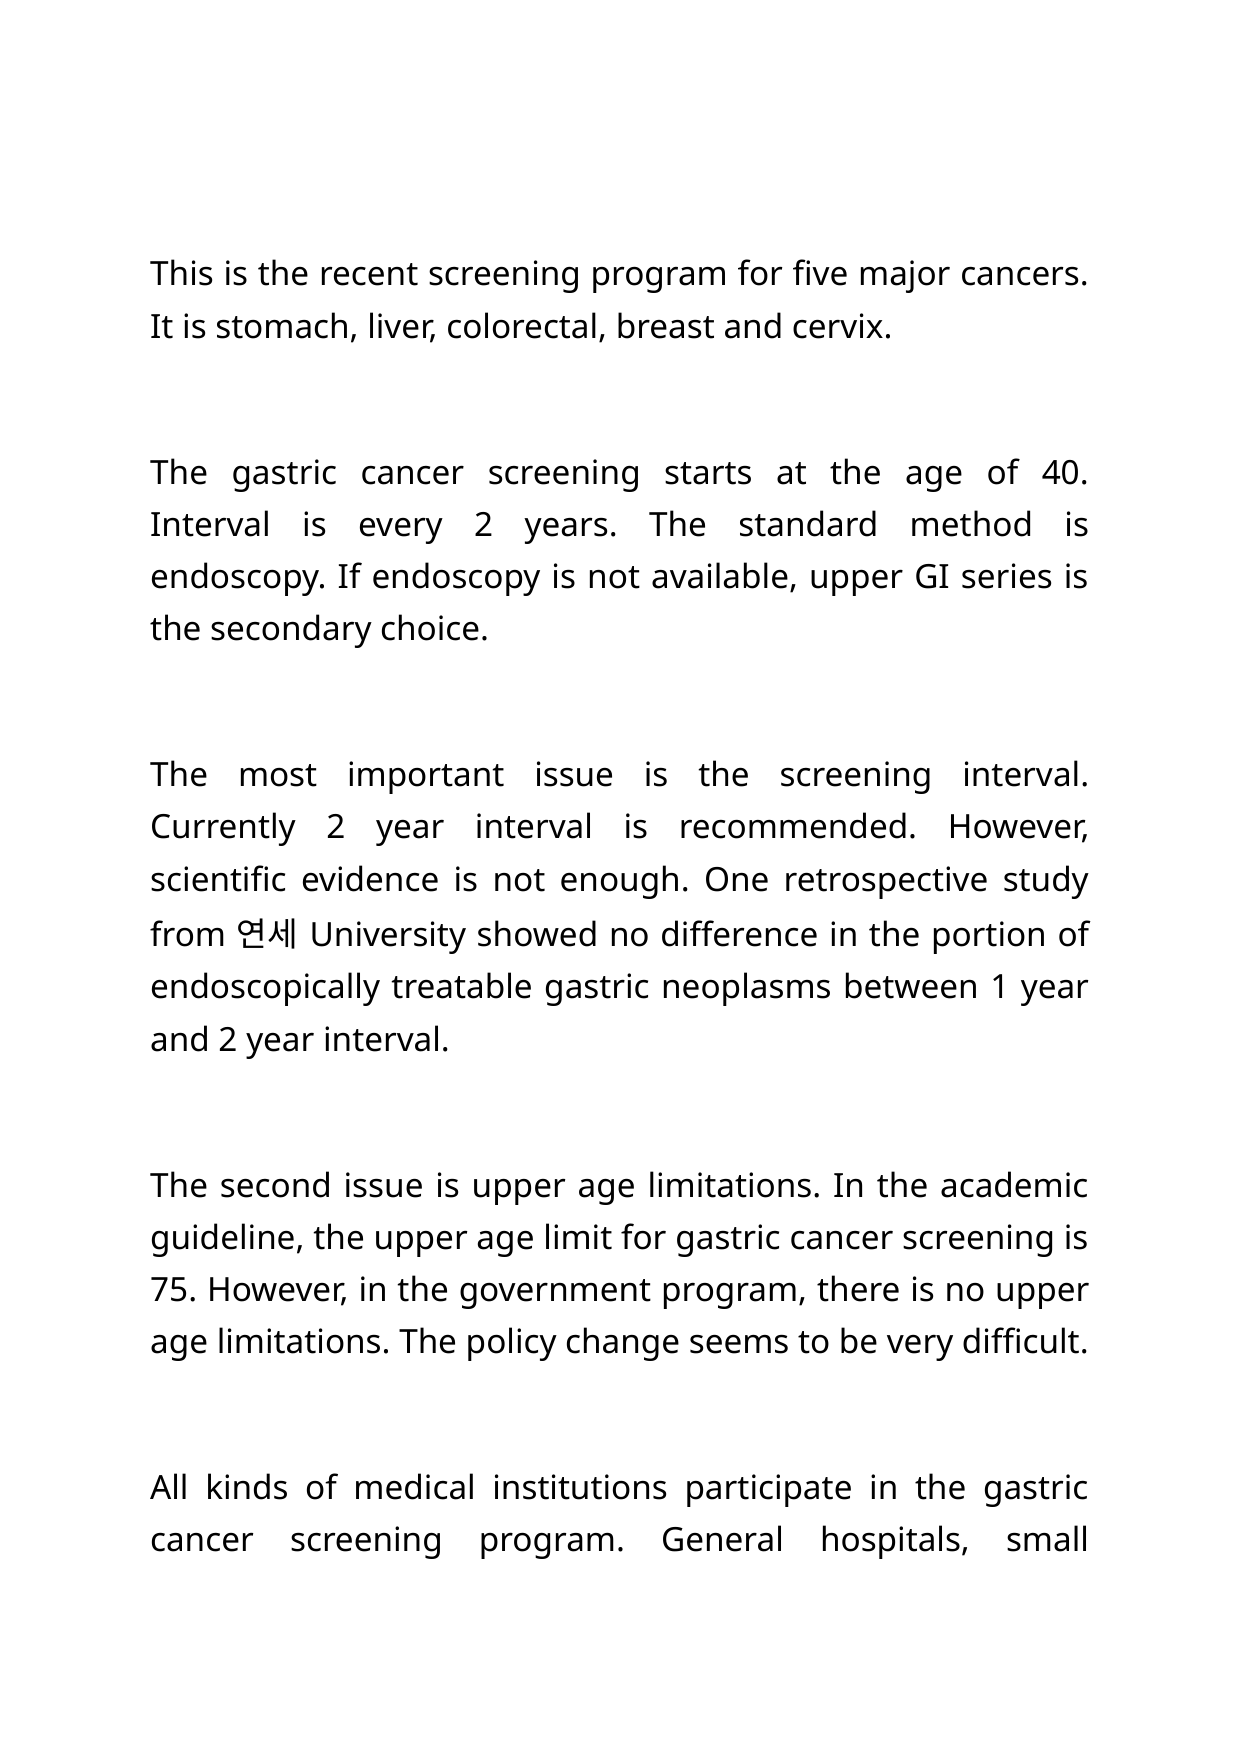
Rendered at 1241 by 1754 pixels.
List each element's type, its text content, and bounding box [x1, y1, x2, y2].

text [150, 1464, 1090, 1562]
text The most important issue is the screening interval. Currently 2 year interval is recommended. However, scientific evidence is not enough. One retrospective study from 연세 University showed no difference in the portion of endoscopically treatable gastric neoplasms between 1 year and 2 year interval. [150, 751, 1090, 1061]
text The gastric cancer screening starts at the age of 40. Interval is every 2 years. The standard method is endoscopy. If endoscopy is not available, upper GI series is the secondary choice. [150, 448, 1090, 650]
text This is the recent screening program for five major cancers. It is stomach, liver, colorectal, breast and cervix. [150, 250, 1090, 348]
text The second issue is upper age limitations. In the academic guideline, the upper age limit for gastric cancer screening is 75. However, in the government program, there is no upper age limitations. The policy change seems to be very difficult. [150, 1161, 1090, 1363]
